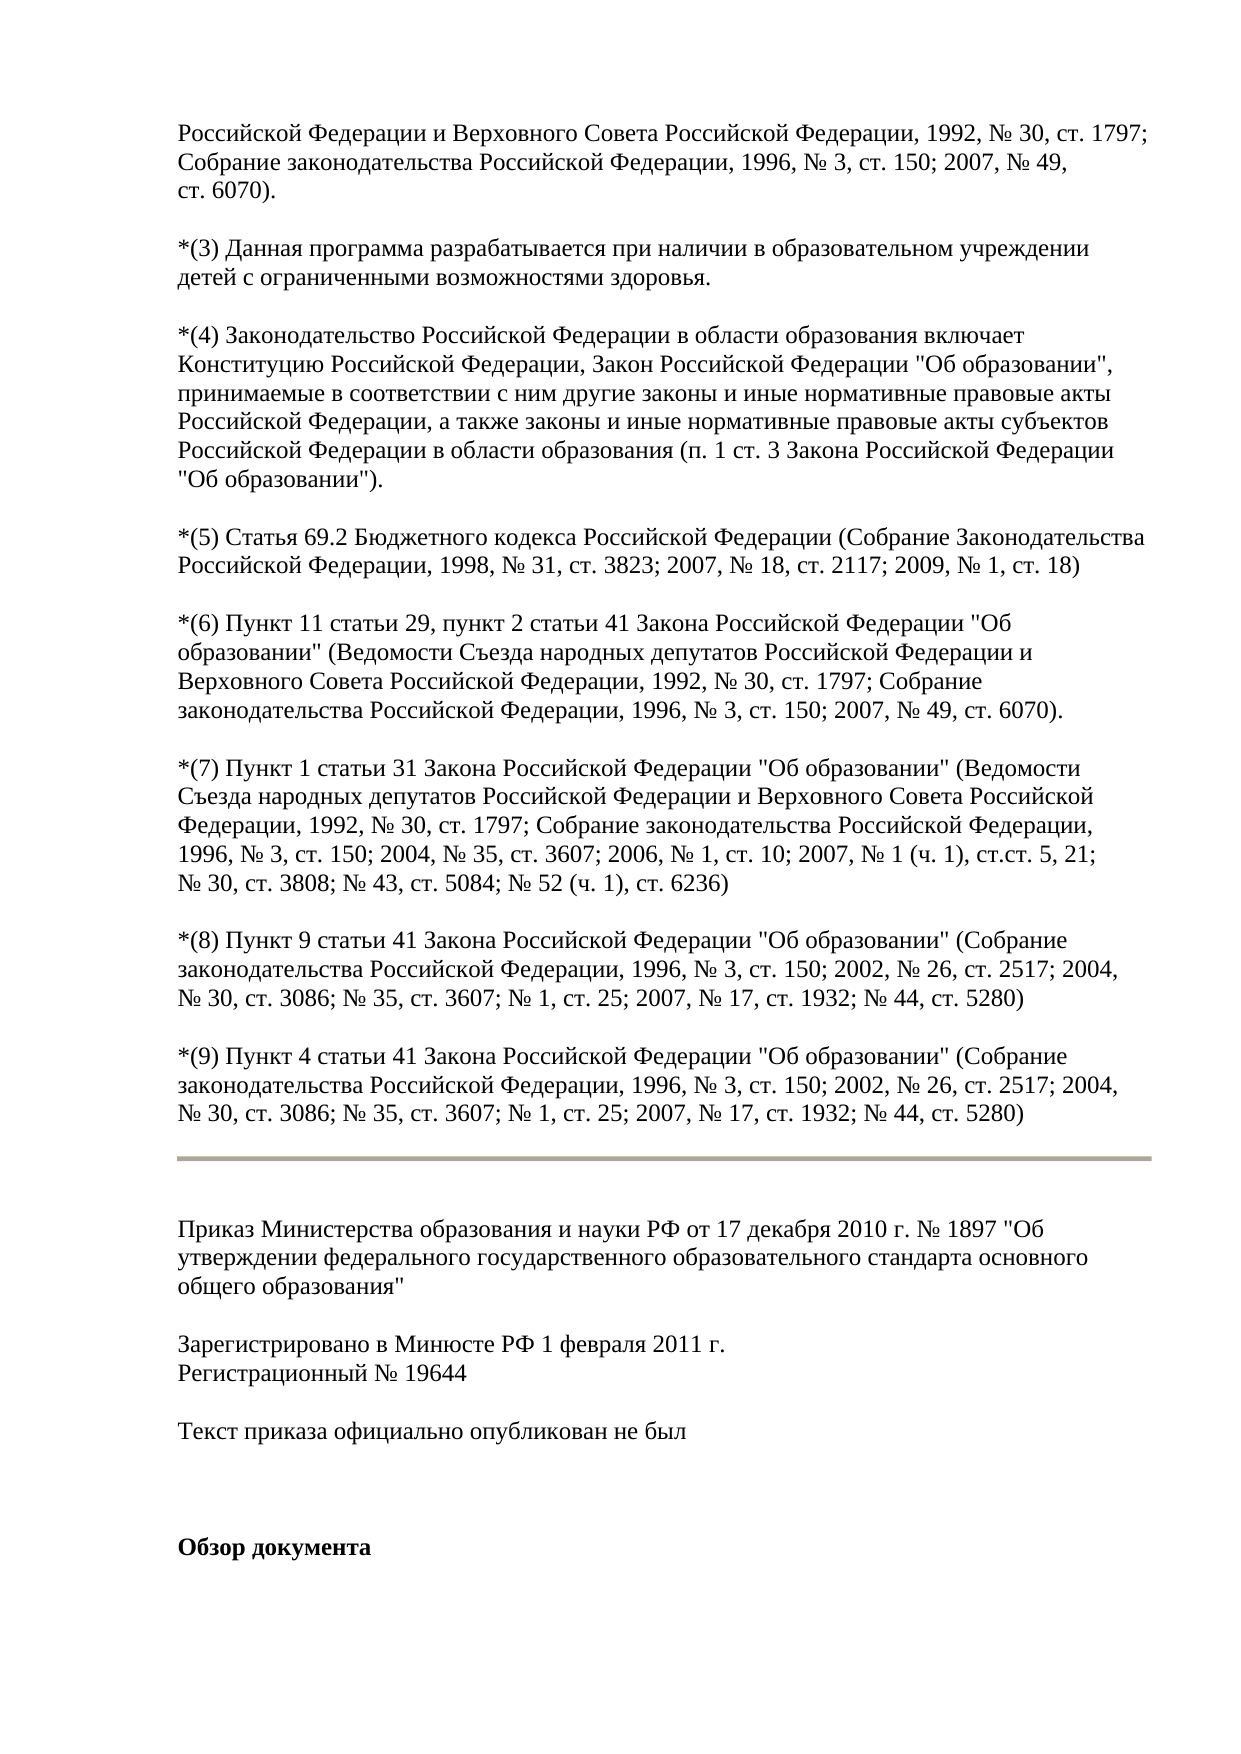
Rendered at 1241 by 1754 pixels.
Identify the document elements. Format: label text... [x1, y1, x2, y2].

text *(7) Пункт 1 статьи 31 Закона Российской Федерации "Об образовании" (Ведомости Съезда народных депутатов Российской Федерации и Верховного Совета Российской Федерации, 1992, № 30, ст. 1797; Собрание законодательства Российской Федерации, 1996, № 3, ст. 150; 2004, № 35, ст. 3607; 2006, № 1, ст. 10; 2007, № 1 (ч. 1), ст.ст. 5, 21; № 30, ст. 3808; № 43, ст. 5084; № 52 (ч. 1), ст. 6236) [177, 753, 1152, 896]
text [177, 118, 1152, 204]
text *(5) Статья 69.2 Бюджетного кодекса Российской Федерации (Собрание Законодательства Российской Федерации, 1998, № 31, ст. 3823; 2007, № 18, ст. 2117; 2009, № 1, ст. 18) [177, 522, 1152, 579]
text *(4) Законодательство Российской Федерации в области образования включает Конституцию Российской Федерации, Закон Российской Федерации "Об образовании", принимаемые в соответствии с ним другие законы и иные нормативные правовые акты Российской Федерации, а также законы и иные нормативные правовые акты субъектов Российской Федерации в области образования (п. 1 ст. 3 Закона Российской Федерации "Об образовании"). [177, 320, 1152, 493]
text *(3) Данная программа разрабатывается при наличии в образовательном учреждении детей с ограниченными возможностями здоровья. [177, 233, 1152, 291]
text *(8) Пункт 9 статьи 41 Закона Российской Федерации "Об образовании" (Собрание законодательства Российской Федерации, 1996, № 3, ст. 150; 2002, № 26, ст. 2517; 2004, № 30, ст. 3086; № 35, ст. 3607; № 1, ст. 25; 2007, № 17, ст. 1932; № 44, ст. 5280) [177, 926, 1152, 1012]
text Текст приказа официально опубликован не был [177, 1416, 1152, 1444]
text Приказ Министерства образования и науки РФ от 17 декабря 2010 г. № 1897 "Об утверждении федерального государственного образовательного стандарта основного общего образования" [177, 1214, 1152, 1300]
text Зарегистрировано в Минюсте РФ 1 февраля 2011 г. Регистрационный № 19644 [177, 1329, 1152, 1387]
text Обзор документа [177, 1532, 1152, 1560]
text *(6) Пункт 11 статьи 29, пункт 2 статьи 41 Закона Российской Федерации "Об образовании" (Ведомости Съезда народных депутатов Российской Федерации и Верховного Совета Российской Федерации, 1992, № 30, ст. 1797; Собрание законодательства Российской Федерации, 1996, № 3, ст. 150; 2007, № 49, ст. 6070). [177, 608, 1152, 723]
text *(9) Пункт 4 статьи 41 Закона Российской Федерации "Об образовании" (Собрание законодательства Российской Федерации, 1996, № 3, ст. 150; 2002, № 26, ст. 2517; 2004, № 30, ст. 3086; № 35, ст. 3607; № 1, ст. 25; 2007, № 17, ст. 1932; № 44, ст. 5280) [177, 1041, 1152, 1127]
